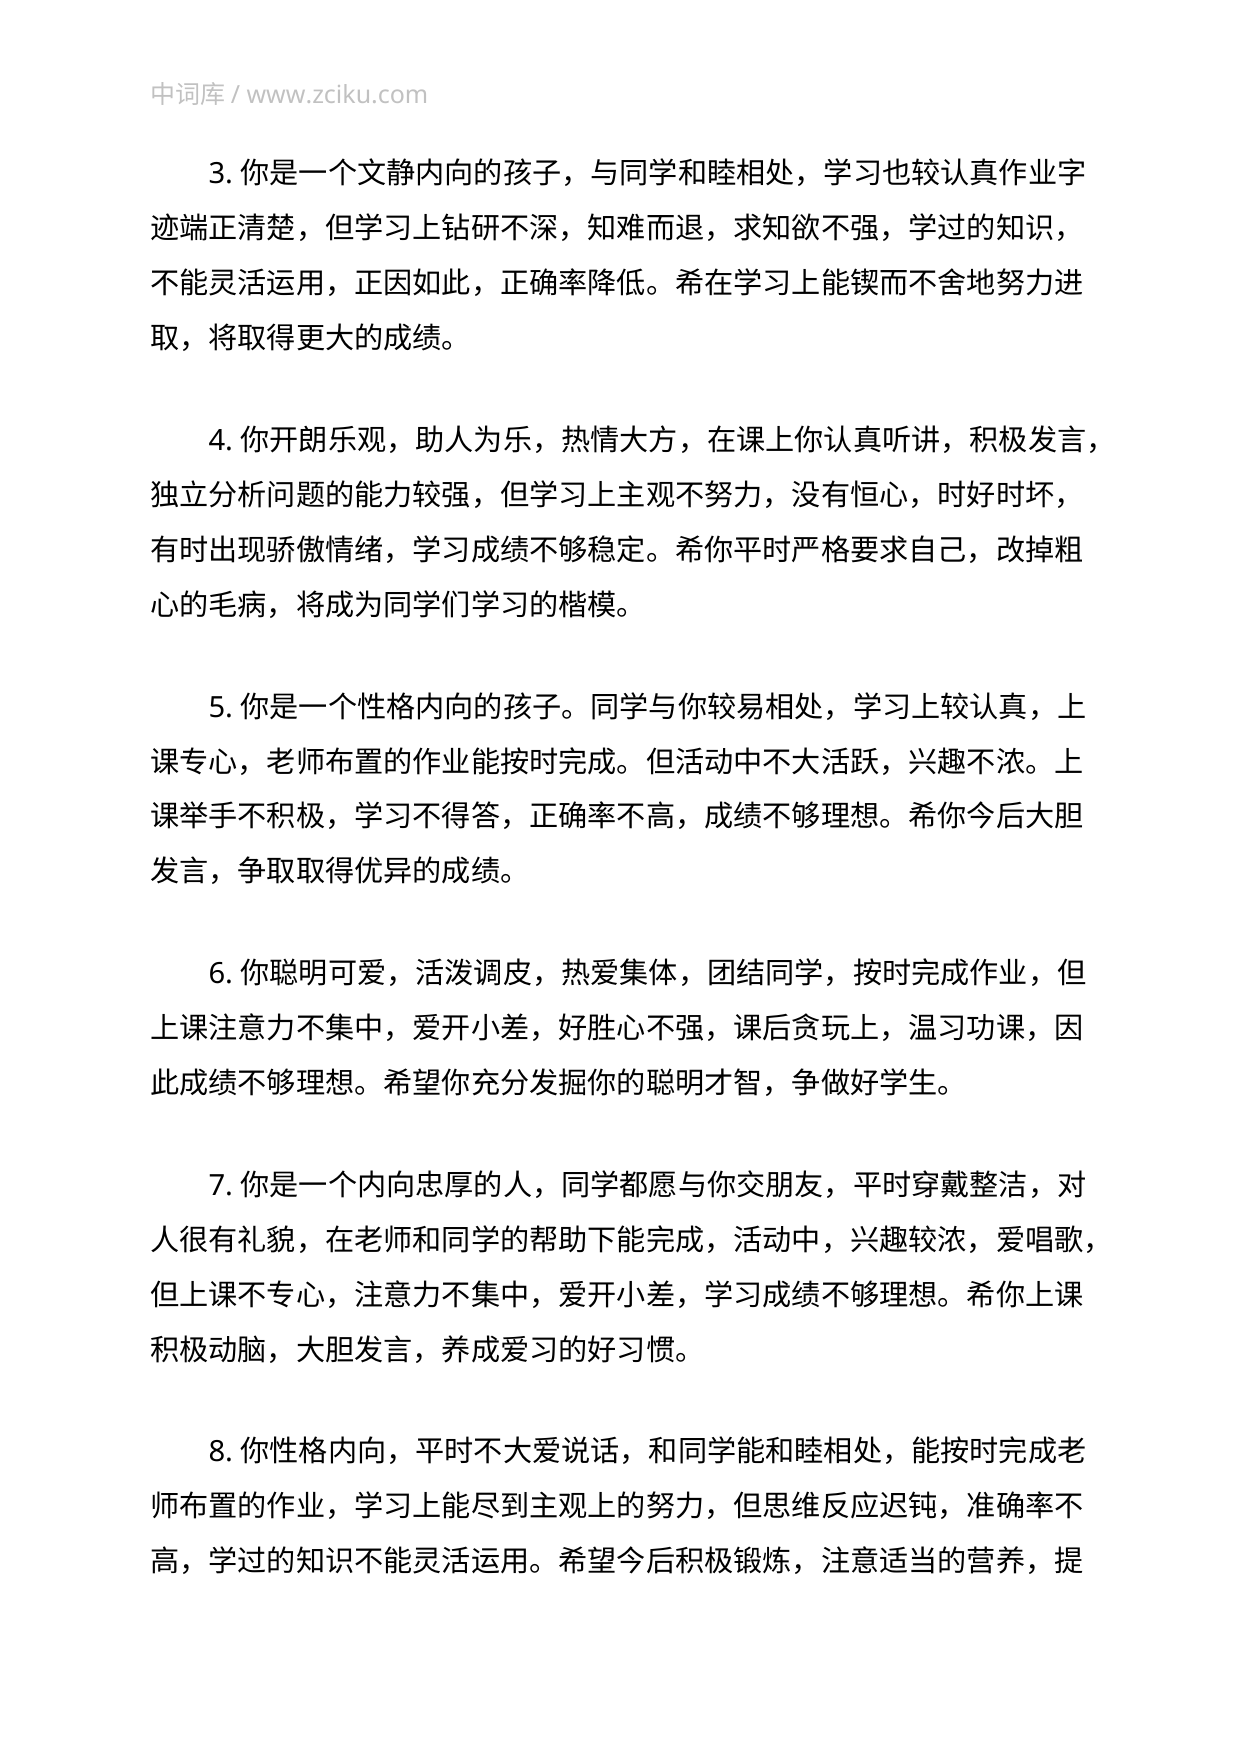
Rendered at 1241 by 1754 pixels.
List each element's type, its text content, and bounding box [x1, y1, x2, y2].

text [150, 1428, 1090, 1580]
text 4. 你开朗乐观，助人为乐，热情大方，在课上你认真听讲，积极发言，独立分析问题的能力较强，但学习上主观不努力，没有恒心，时好时坏，有时出现骄傲情绪，学习成绩不够稳定。希你平时严格要求自己，改掉粗心的毛病，将成为同学们学习的楷模。 [150, 417, 1090, 624]
text 6. 你聪明可爱，活泼调皮，热爱集体，团结同学，按时完成作业，但上课注意力不集中，爱开小差，好胜心不强，课后贪玩上，温习功课，因此成绩不够理想。希望你充分发掘你的聪明才智，争做好学生。 [150, 950, 1090, 1102]
text 7. 你是一个内向忠厚的人，同学都愿与你交朋友，平时穿戴整洁，对人很有礼貌，在老师和同学的帮助下能完成，活动中，兴趣较浓，爱唱歌，但上课不专心，注意力不集中，爱开小差，学习成绩不够理想。希你上课积极动脑，大胆发言，养成爱习的好习惯。 [150, 1161, 1090, 1368]
text 5. 你是一个性格内向的孩子。同学与你较易相处，学习上较认真，上课专心，老师布置的作业能按时完成。但活动中不大活跃，兴趣不浓。上课举手不积极，学习不得答，正确率不高，成绩不够理想。希你今后大胆发言，争取取得优异的成绩。 [150, 683, 1090, 890]
text 3. 你是一个文静内向的孩子，与同学和睦相处，学习也较认真作业字迹端正清楚，但学习上钻研不深，知难而退，求知欲不强，学过的知识，不能灵活运用，正因如此，正确率降低。希在学习上能锲而不舍地努力进取，将取得更大的成绩。 [150, 150, 1090, 357]
